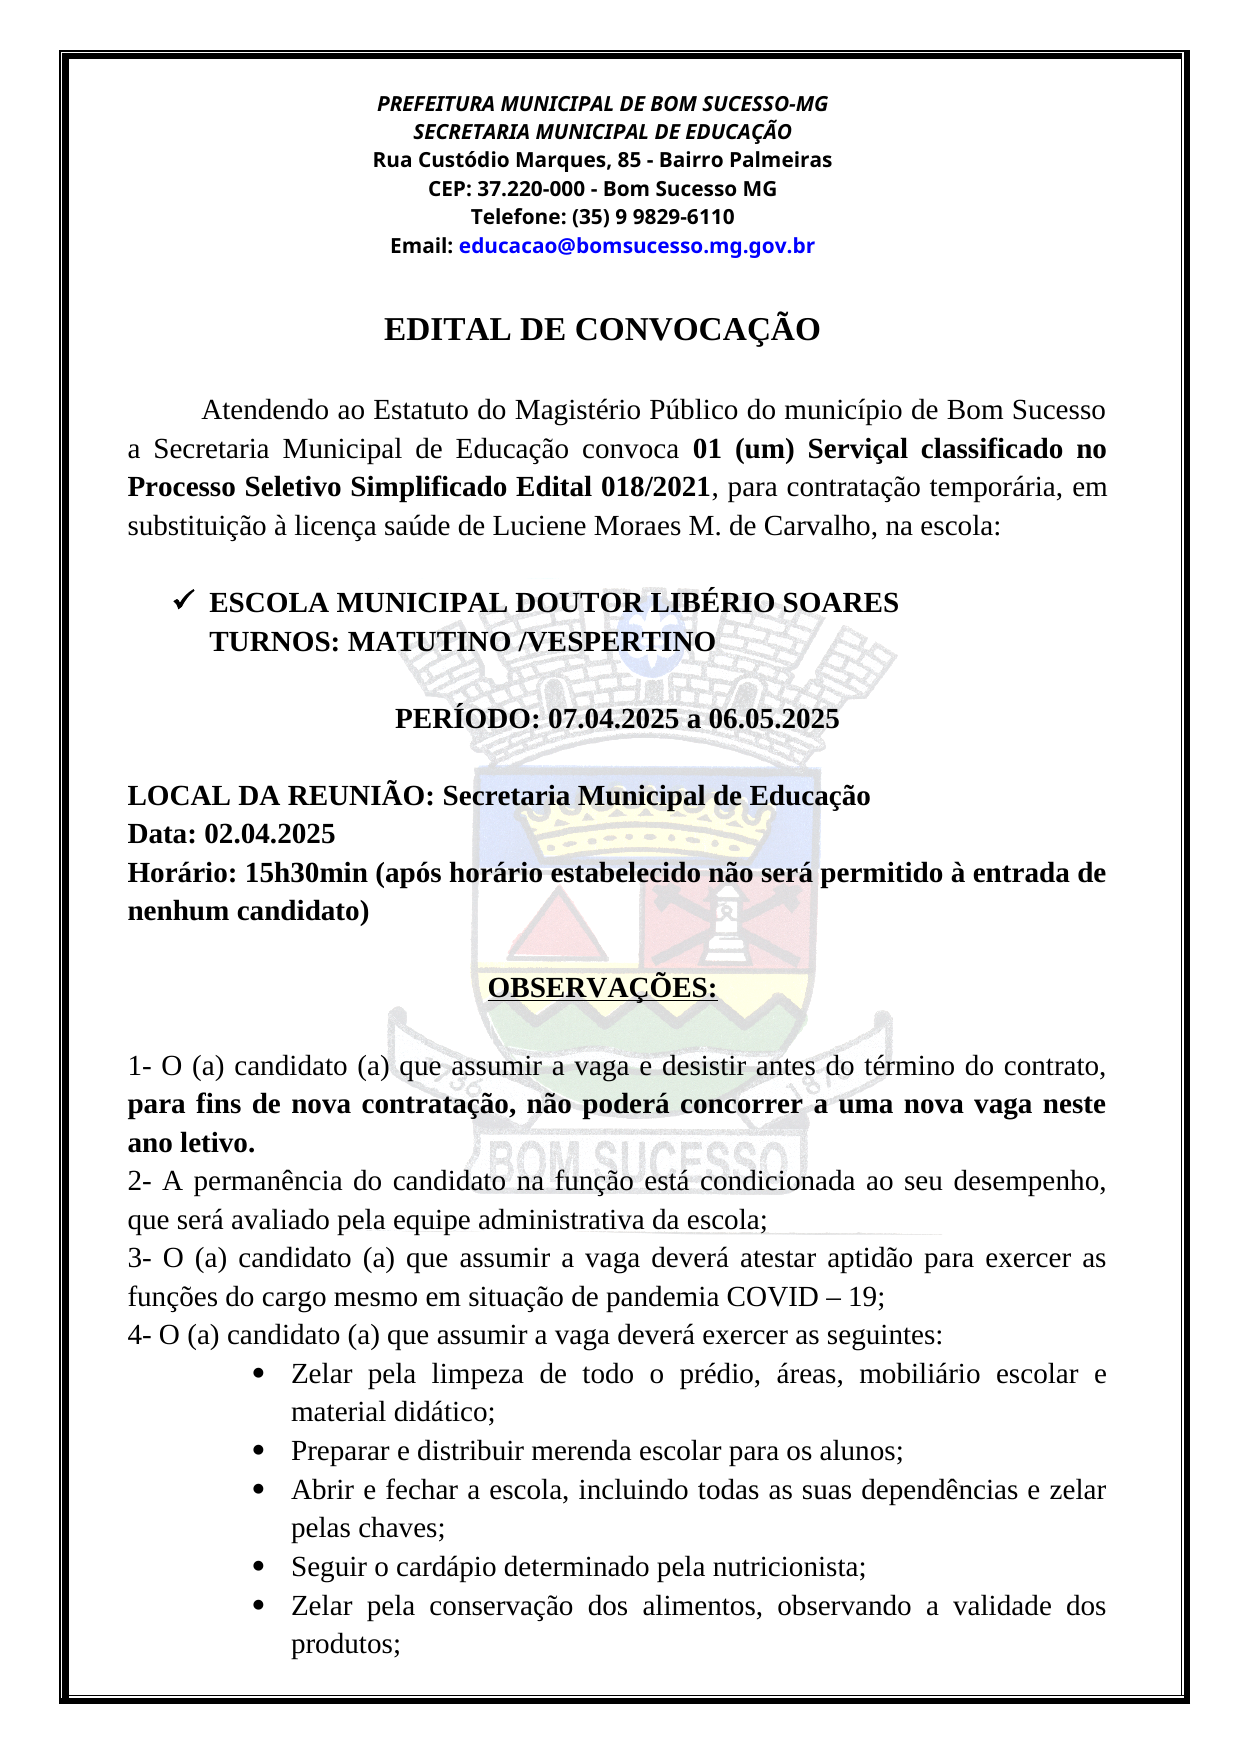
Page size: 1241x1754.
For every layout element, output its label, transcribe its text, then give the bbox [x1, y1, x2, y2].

text Rua Custódio Marques, 85 - Bairro Palmeiras [69, 146, 1137, 174]
text 4- O (a) candidato (a) que assumir a vaga deverá exercer as seguintes: [127, 1317, 1107, 1351]
text PERÍODO: 07.04.2025 a 06.05.2025 [127, 701, 1107, 734]
text CEP: 37.220-000 - Bom Sucesso MG [69, 174, 1137, 202]
text 1- O (a) candidato (a) que assumir a vaga e desistir antes do término do contrato, para fins de nova contratação, não poderá concorrer a uma nova vaga neste ano letivo. [127, 1048, 1107, 1158]
list TURNOS: MATUTINO /VESPERTINO [209, 624, 1107, 657]
text Data: 02.04.2025 [127, 816, 1107, 850]
list Preparar e distribuir merenda escolar para os alunos; [253, 1433, 1107, 1467]
subtitle SECRETARIA MUNICIPAL DE EDUCAÇÃO [69, 117, 1137, 146]
subtitle Telefone: (35) 9 9829-6110 [69, 202, 1137, 231]
text Horário: 15h30min (após horário estabelecido não será permitido à entrada de nenhum candidato) [127, 855, 1107, 927]
text Email: educacao@bomsucesso.mg.gov.br [69, 231, 1137, 259]
list Abrir e fechar a escola, incluindo todas as suas dependências e zelar pelas chaves; [253, 1472, 1107, 1544]
text 2- A permanência do candidato na função está condicionada ao seu desempenho, que será avaliado pela equipe administrativa da escola; [127, 1163, 1107, 1235]
subtitle PREFEITURA MUNICIPAL DE BOM SUCESSO-MG [69, 89, 1137, 117]
text OBSERVAÇÕES: [69, 971, 1137, 1004]
text Local da reunião: Secretaria Municipal de Educação [127, 778, 1107, 811]
list Seguir o cardápio determinado pela nutricionista; [253, 1549, 1107, 1583]
text 3- O (a) candidato (a) que assumir a vaga deverá atestar aptidão para exercer as funções do cargo mesmo em situação de pandemia COVID – 19; [127, 1240, 1107, 1312]
text EDITAL DE CONVOCAÇÃO [69, 310, 1137, 348]
list Zelar pela conservação dos alimentos, observando a validade dos produtos; [253, 1588, 1107, 1660]
list Zelar pela limpeza de todo o prédio, áreas, mobiliário escolar e material didático; [253, 1356, 1107, 1428]
text Atendendo ao Estatuto do Magistério Público do município de Bom Sucesso a Secretaria Municipal de Educação convoca 01 (um) Serviçal classificado no Processo Seletivo Simplificado Edital 018/2021, para contratação temporária, em substituição à licença saúde de Luciene Moraes M. de Carvalho, na escola: [127, 392, 1107, 541]
list ESCOLA MUNICIPAL DOUTOR LIBÉRIO SOARES [172, 585, 1107, 619]
